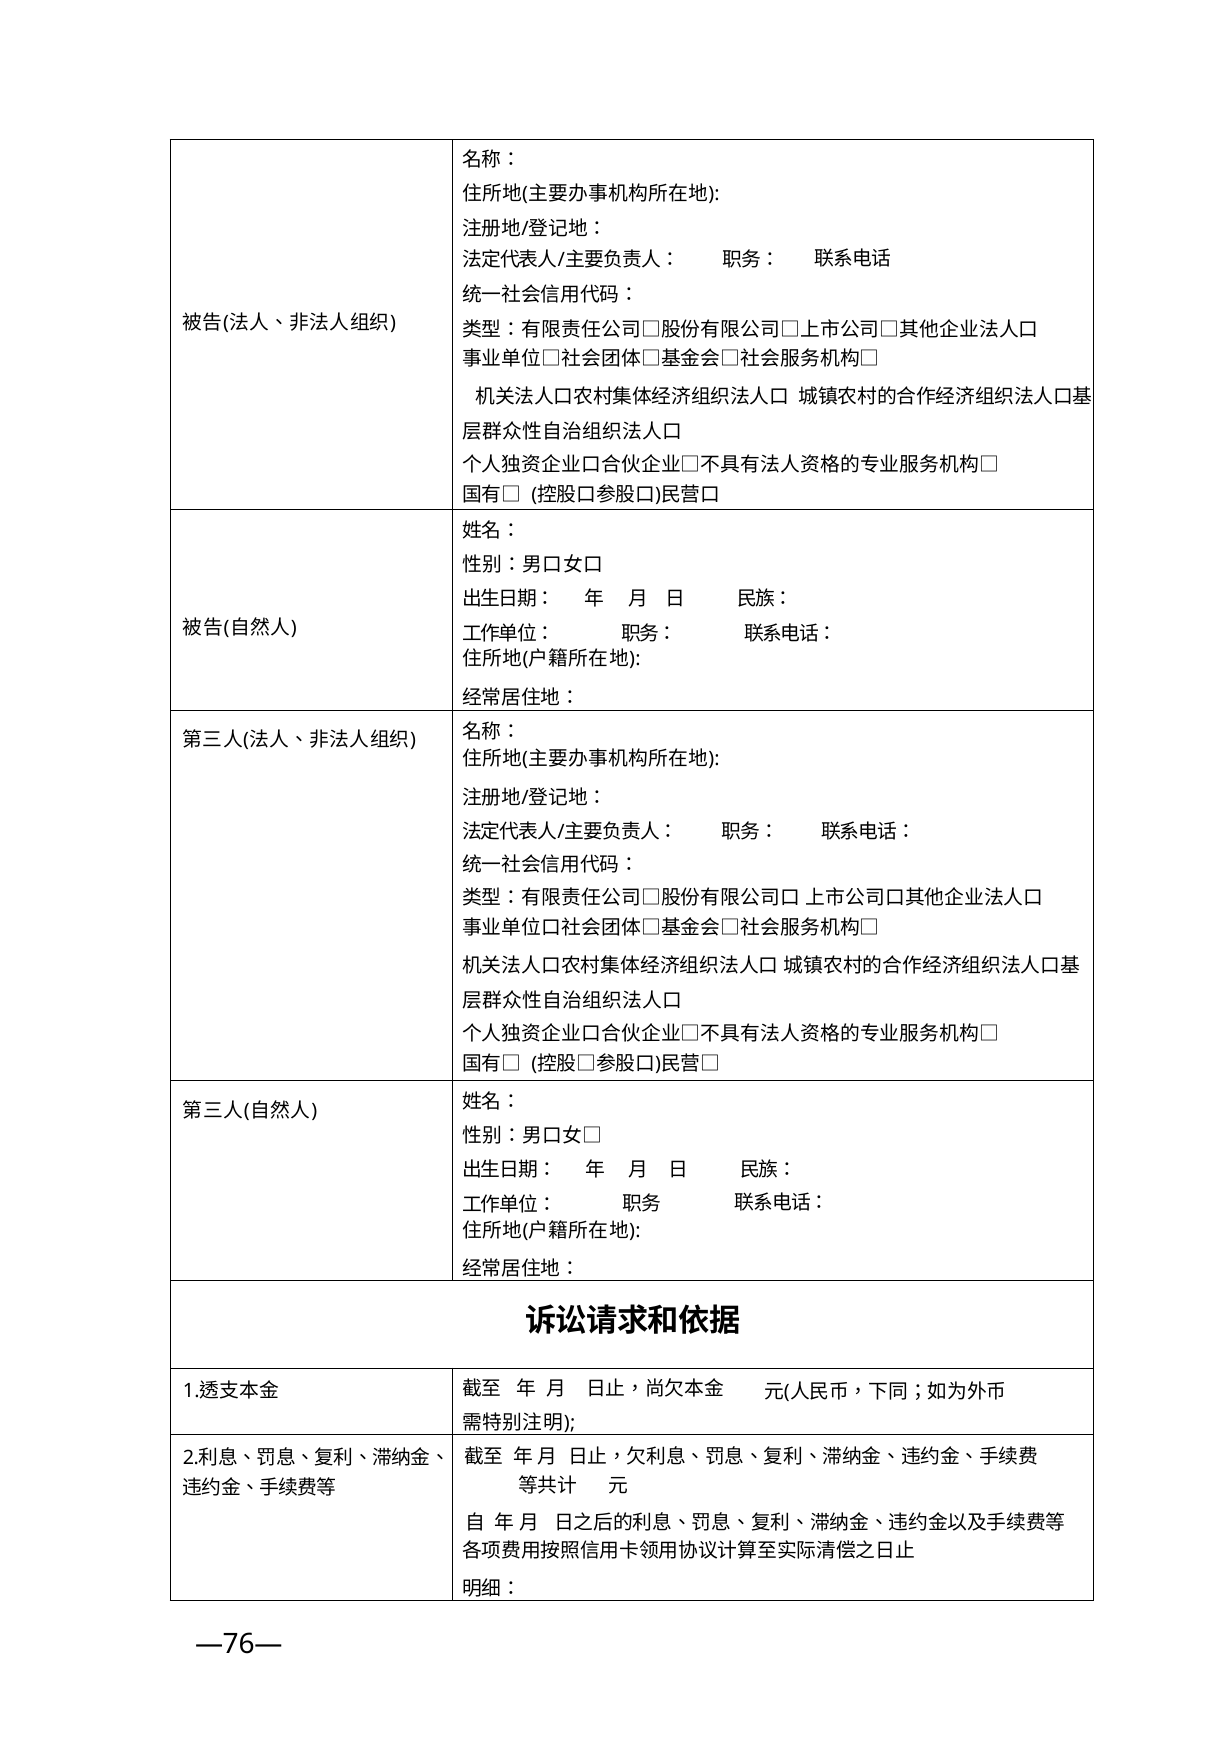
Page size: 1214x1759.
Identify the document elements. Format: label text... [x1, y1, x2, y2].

table_cell 姓名： 性别：男口女□ 出生日期： 年 月 日 民族： 工作单位： 职务 联系电话： 住所地(户籍所在地): 经常居住地： [453, 1081, 1093, 1280]
table_cell 截至 年 月 日止，尚欠本金 元(人民币，下同；如为外币 需特别注明); [453, 1369, 1093, 1434]
table_cell 被告(自然人) [171, 510, 452, 709]
table_cell 截至 年 月 日止，欠利息、罚息、复利、滞纳金、违约金、手续费 等共计 元 自 年 月 日之后的利息、罚息、复利、滞纳金、违约金以及手续费等 各项费用按照信用卡领用协议计算至实际清偿之日止 明细： [453, 1435, 1093, 1600]
table_cell 1.透支本金 [171, 1369, 452, 1434]
table_cell 姓名： 性别：男口女口 出生日期： 年 月 日 民族： 工作单位： 职务： 联系电话： 住所地(户籍所在地): 经常居住地： [453, 510, 1093, 709]
table_cell 2.利息、罚息、复利、滞纳金、 违约金、手续费等 [171, 1435, 452, 1600]
table_header 名称： 住所地(主要办事机构所在地): 注册地/登记地： 法定代表人/主要负责人： 职务： 联系电话 统一社会信用代码： 类型：有限责任公司□股份有限公司□上市公司□其他企业法人口 事业单位□社会团体□基金会□社会服务机构□ 机关法人口农村集体经济组织法人口 城镇农村的合作经济组织法人口基 层群众性自治组织法人口 个人独资企业口合伙企业□不具有法人资格的专业服务机构□ 国有□ (控股口参股口)民营口 [453, 140, 1093, 509]
table_cell 名称： 住所地(主要办事机构所在地): 注册地/登记地： 法定代表人/主要负责人： 职务： 联系电话： 统一社会信用代码： 类型：有限责任公司□股份有限公司口 上市公司口其他企业法人口 事业单位口社会团体□基金会□社会服务机构□ 机关法人口农村集体经济组织法人口 城镇农村的合作经济组织法人口基 层群众性自治组织法人口 个人独资企业口合伙企业□不具有法人资格的专业服务机构□ 国有□ (控股□参股口)民营□ [453, 711, 1093, 1079]
table_header 被告(法人、非法人组织) [171, 140, 452, 509]
table_cell 第三人(法人、非法人组织) [171, 711, 452, 1079]
table_cell 第三人(自然人) [171, 1081, 452, 1280]
table_cell 诉讼请求和依据 [171, 1281, 1093, 1368]
